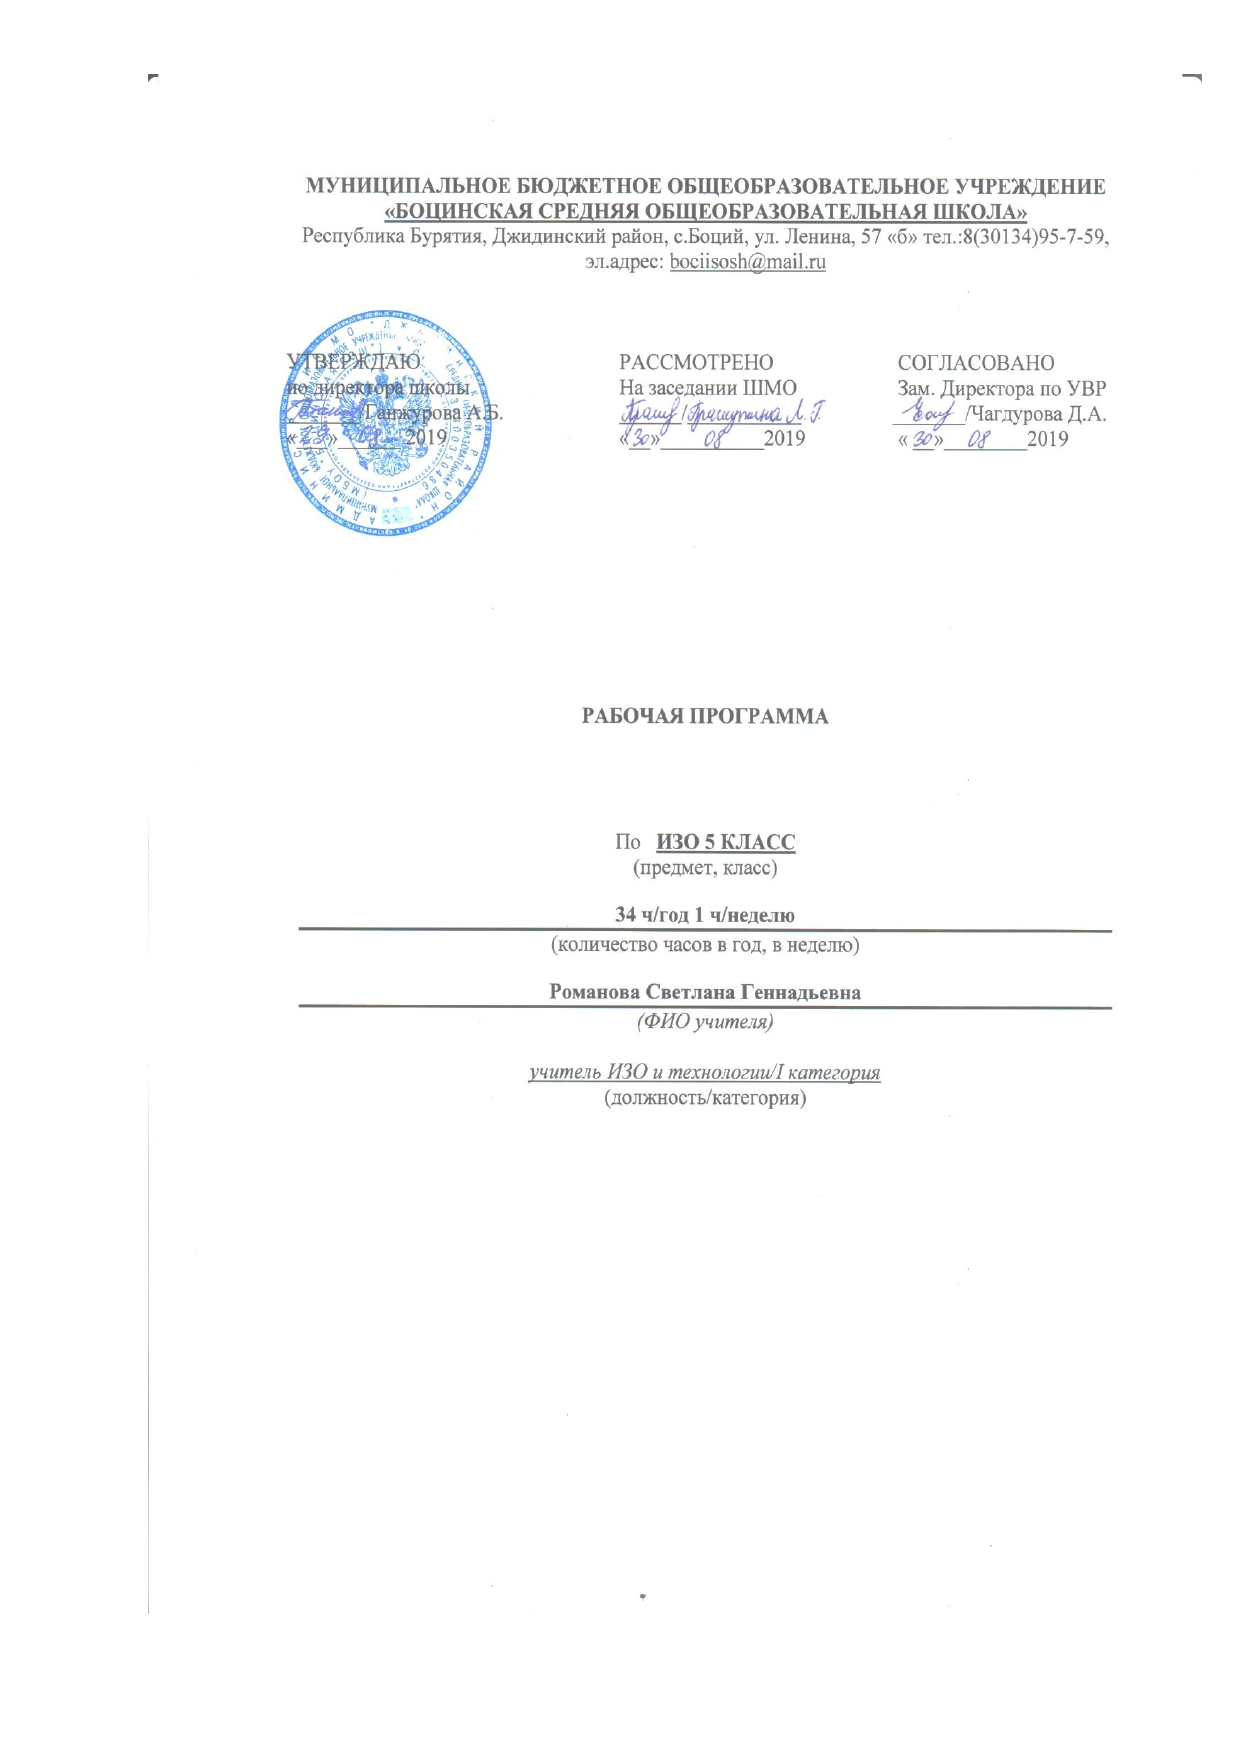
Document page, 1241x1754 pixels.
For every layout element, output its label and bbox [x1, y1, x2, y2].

picture [148, 74, 1202, 1614]
